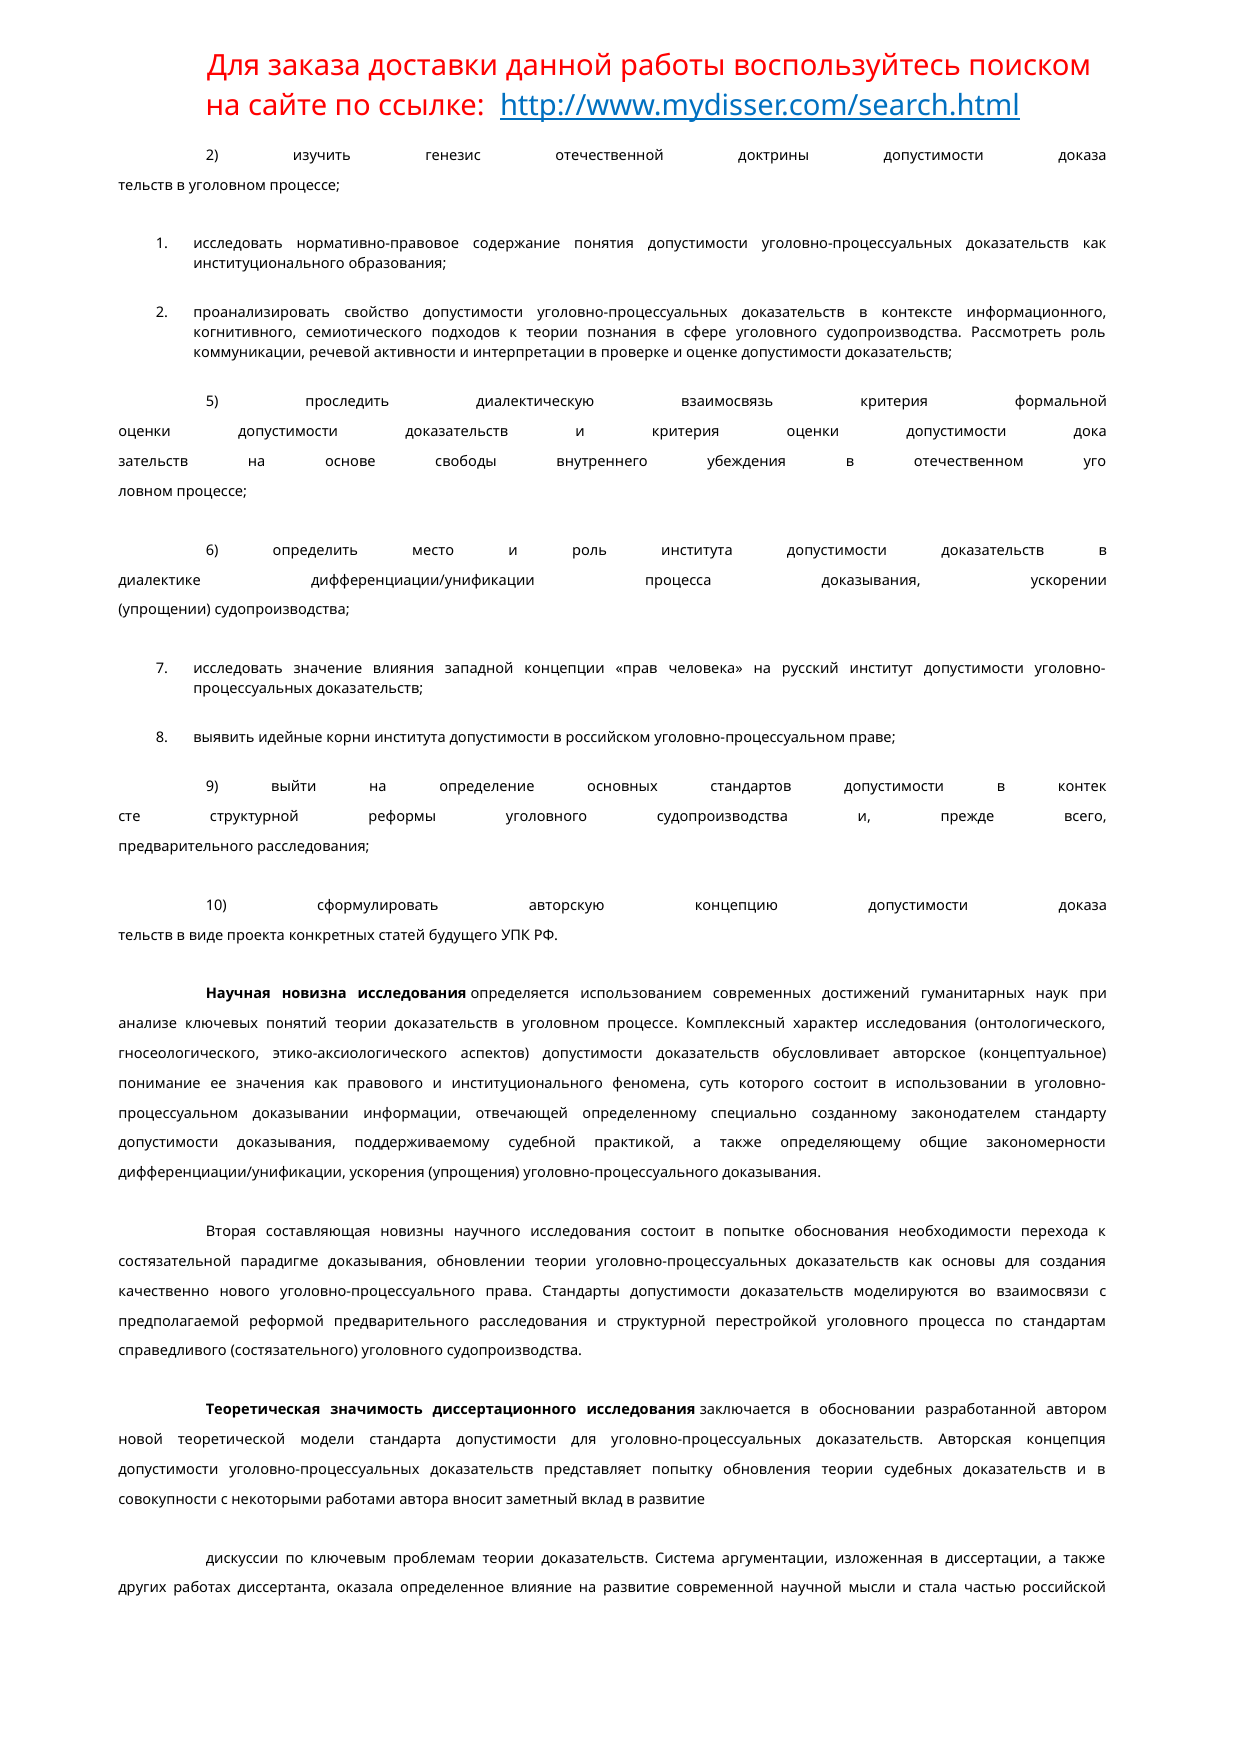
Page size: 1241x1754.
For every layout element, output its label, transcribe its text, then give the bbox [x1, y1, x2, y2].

text Теоретическая значимость диссертационного исследования заключается в обосновании разработанной автором новой теоретической модели стандарта допустимости для уголовно-процессуальных доказательств. Авторская концепция допустимости уголовно-процессуальных доказательств представляет попытку обновления теории судебных доказательств и в совокупности с некоторыми работами автора вносит заметный вклад в развитие [118, 1399, 1107, 1508]
text 10) сформулировать авторскую концепцию допустимости доказа тельств в виде проекта конкретных статей будущего УПК РФ. [118, 894, 1107, 944]
text 6) определить место и роль института допустимости доказательств в диалектике дифференциации/унификации процесса доказывания, ускорении (упрощении) судопроизводства; [118, 539, 1107, 619]
list выявить идейные корни института допустимости в российском уголовно-процессуальном праве; [156, 727, 1107, 747]
text 5) проследить диалектическую взаимосвязь критерия формальной оценки допустимости доказательств и критерия оценки допустимости дока зательств на основе свободы внутреннего убеждения в отечественном уго ловном процессе; [118, 391, 1107, 500]
list проанализировать свойство допустимости уголовно-процессуальных доказательств в контексте информационного, когнитивного, семиотического подходов к теории познания в сфере уголовного судопроизводства. Рассмотреть роль коммуникации, речевой активности и интерпретации в проверке и оценке допустимости доказательств; [156, 302, 1107, 362]
text 9) выйти на определение основных стандартов допустимости в контек сте структурной реформы уголовного судопроизводства и, прежде всего, предварительного расследования; [118, 776, 1107, 856]
text Научная новизна исследования определяется использованием современных достижений гуманитарных наук при анализе ключевых понятий теории доказательств в уголовном процессе. Комплексный характер исследования (онтологического, гносеологического, этико-аксиологического аспектов) допустимости доказательств обусловливает авторское (концептуальное) понимание ее значения как правового и институционального феномена, суть которого состоит в использовании в уголовно-процессуальном доказывании информации, отвечающей определенному специально созданному законодателем стандарту допустимости доказывания, поддерживаемому судебной практикой, а также определяющему общие закономерности дифференциации/унификации, ускорения (упрощения) уголовно-процессуального доказывания. [118, 983, 1107, 1182]
text 2) изучить генезис отечественной доктрины допустимости доказа тельств в уголовном процессе; [118, 144, 1107, 194]
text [118, 1547, 1107, 1597]
text Вторая составляющая новизны научного исследования состоит в попытке обоснования необходимости перехода к состязательной парадигме доказывания, обновлении теории уголовно-процессуальных доказательств как основы для создания качественно нового уголовно-процессуального права. Стандарты допустимости доказательств моделируются во взаимосвязи с предполагаемой реформой предварительного расследования и структурной перестройкой уголовного процесса по стандартам справедливого (состязательного) уголовного судопроизводства. [118, 1221, 1107, 1360]
list исследовать значение влияния западной концепции «прав человека» на русский институт допустимости уголовно-процессуальных доказательств; [156, 658, 1107, 698]
list исследовать нормативно-правовое содержание понятия допустимости уголовно-процессуальных доказательств как институционального образования; [156, 233, 1107, 273]
